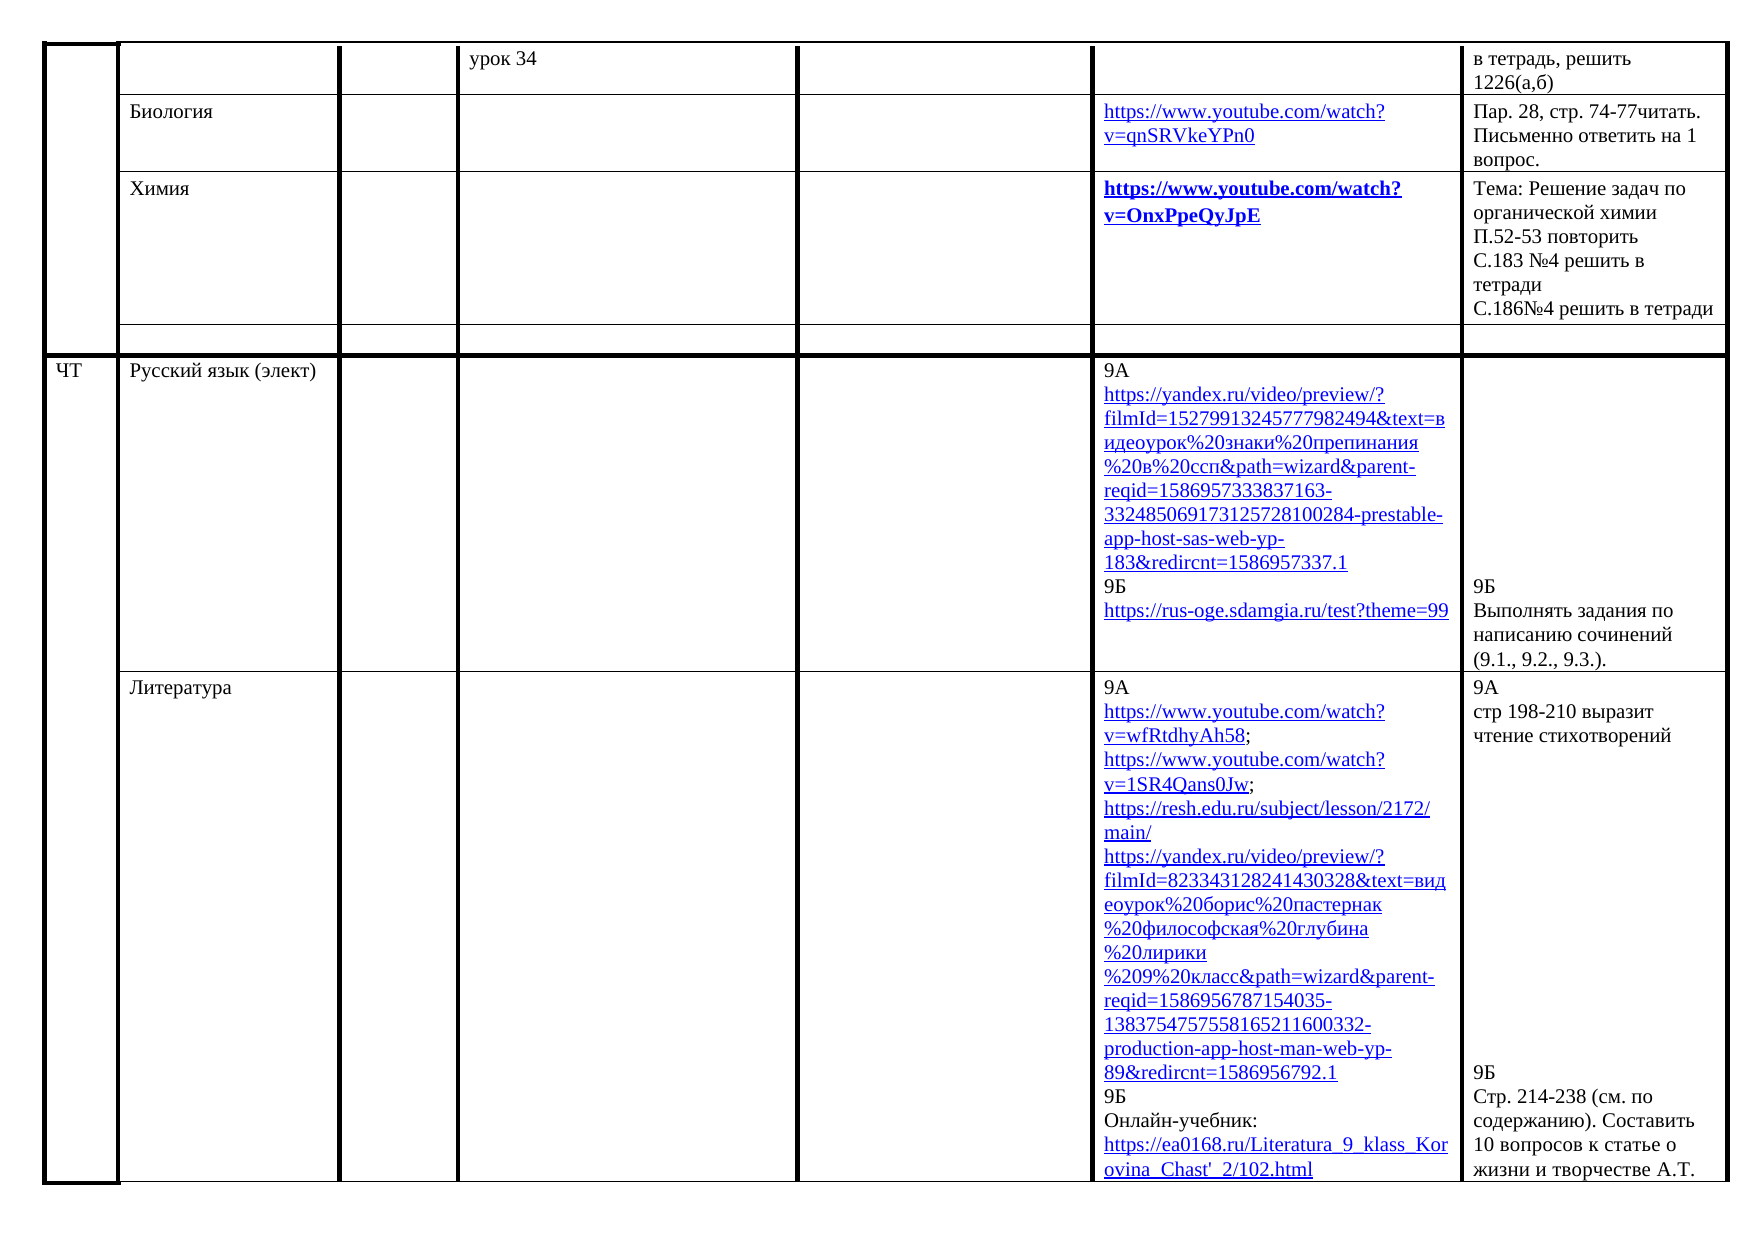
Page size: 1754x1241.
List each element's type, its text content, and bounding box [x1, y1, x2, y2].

table_cell Биология [120, 95, 337, 171]
table_cell [460, 95, 795, 171]
table_cell [460, 325, 795, 353]
table_cell [1095, 325, 1460, 353]
table_cell [460, 172, 795, 324]
table_cell [120, 325, 337, 353]
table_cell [458, 43, 797, 94]
table_cell Литература [120, 672, 337, 1181]
table_cell Тема: Решение задач по органической химии П.52-53 повторить С.183 №4 решить в тетради С.186№4 решить в тетради [1464, 172, 1725, 324]
table_cell Математика [120, 43, 340, 94]
table_cell [800, 672, 1090, 1181]
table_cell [1462, 43, 1725, 94]
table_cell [1095, 672, 1460, 1181]
table_cell 9А https://yandex.ru/video/preview/?filmId=15279913245777982494&text=видеоурок%20знаки%20препинания%20в%20ссп&path=wizard&parent-reqid=1586957333837163-332485069173125728100284-prestable-app-host-sas-web-yp-183&redircnt=1586957337.1 9Б https://rus-oge.sdamgia.ru/test?theme=99 [1095, 358, 1460, 671]
table_cell [1093, 43, 1462, 94]
table_cell [800, 358, 1090, 671]
table_cell [340, 43, 458, 94]
table_cell [800, 95, 1090, 171]
table_cell Русский язык (элект) [120, 358, 337, 671]
table_cell https://www.youtube.com/watch?v=qnSRVkeYPn0 [1095, 95, 1460, 171]
table_cell [342, 172, 456, 324]
table_cell [1464, 325, 1725, 353]
table_cell 9Б Выполнять задания по написанию сочинений (9.1., 9.2., 9.3.). [1464, 358, 1725, 671]
table_cell ЧТ [47, 358, 116, 1181]
table_cell [800, 172, 1090, 324]
table_cell [797, 43, 1093, 94]
table_cell [342, 672, 456, 1181]
table_cell [800, 325, 1090, 353]
table_cell https://www.youtube.com/watch?v=OnxPpeQyJpE [1095, 172, 1460, 324]
table_cell Пар. 28, стр. 74-77читать. Письменно ответить на 1 вопрос. [1464, 95, 1725, 171]
table_cell [342, 325, 456, 353]
table_cell [342, 358, 456, 671]
table_cell [460, 672, 795, 1181]
table_cell Химия [120, 172, 337, 324]
table_cell [460, 358, 795, 671]
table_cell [1464, 672, 1725, 1181]
table_cell [342, 95, 456, 171]
